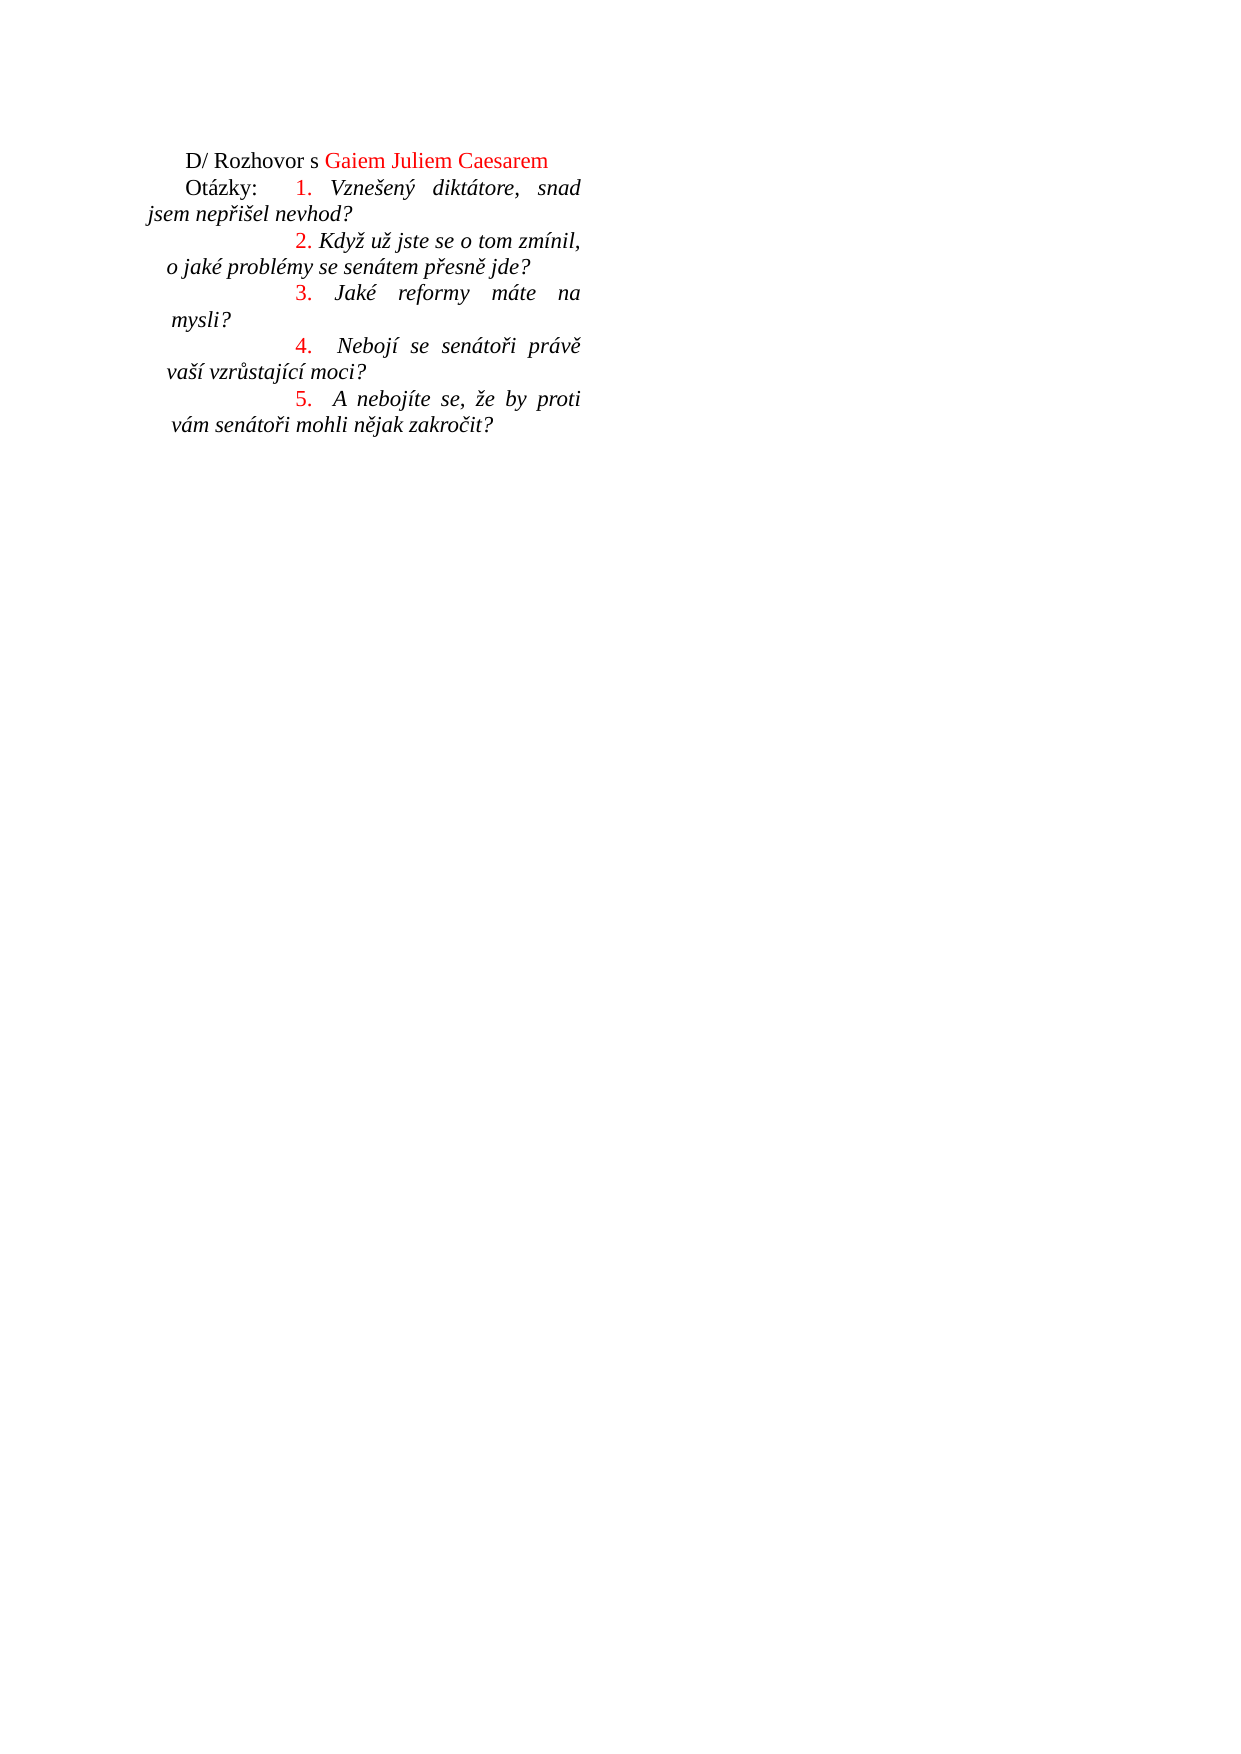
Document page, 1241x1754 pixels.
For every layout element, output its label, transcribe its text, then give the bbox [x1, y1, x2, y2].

text 4. Nebojí se senátoři právě vaší vzrůstající moci? [166, 332, 583, 385]
text 2. Když už jste se o tom zmínil, o jaké problémy se senátem přesně jde? [166, 227, 583, 279]
text 3. Jaké reformy máte na mysli? [171, 279, 583, 332]
text D/ Rozhovor s Gaiem Juliem Caesarem [171, 148, 583, 174]
text 5. A nebojíte se, že by proti vám senátoři mohli nějak zakročit? [171, 385, 583, 437]
text Otázky: 1. Vznešený diktátore, snad jsem nepřišel nevhod? [148, 174, 583, 227]
